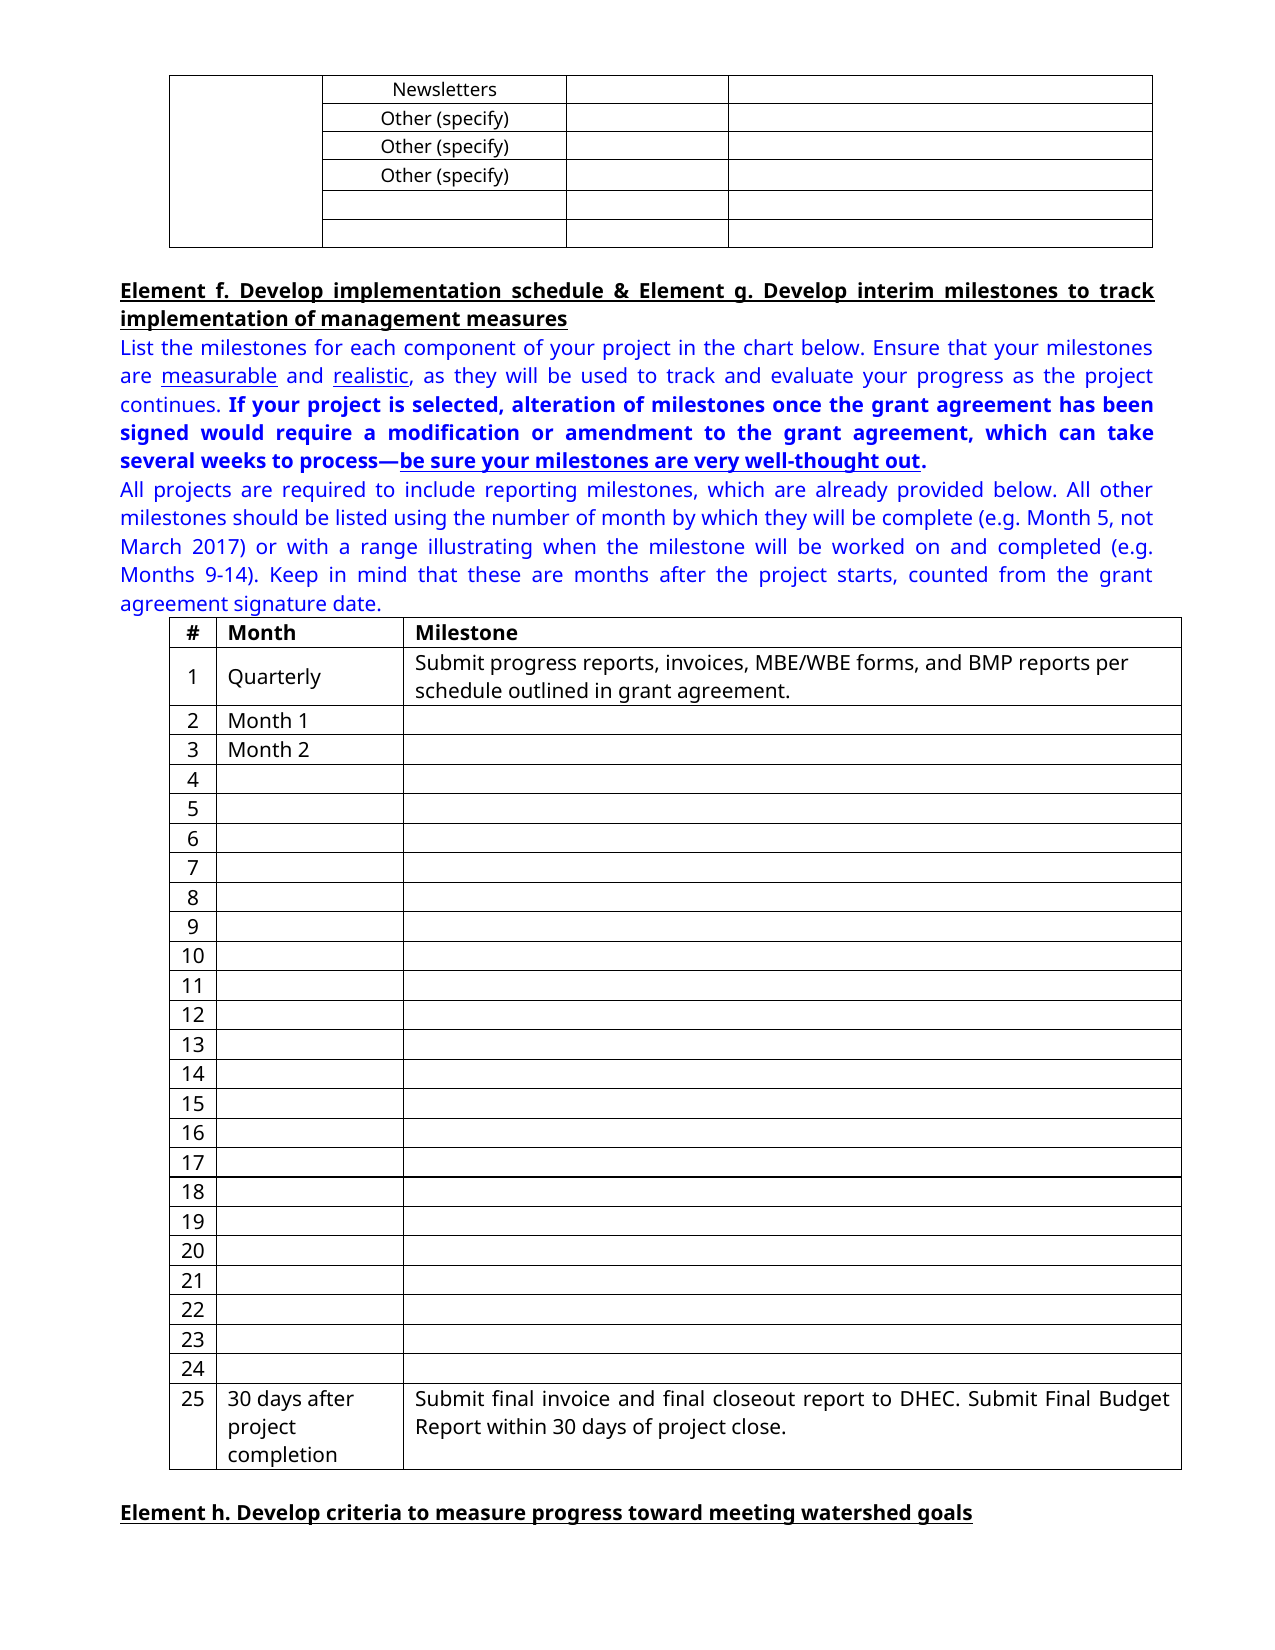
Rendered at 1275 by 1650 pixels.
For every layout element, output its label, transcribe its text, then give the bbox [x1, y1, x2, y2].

table_cell [217, 1030, 403, 1058]
table_cell Submit progress reports, invoices, MBE/WBE forms, and BMP reports per schedule outlined in grant agreement. [404, 648, 1181, 705]
table_cell Month 2 [217, 735, 403, 764]
table_cell [404, 794, 1181, 823]
table_cell [217, 971, 403, 999]
table_cell 10 [170, 942, 216, 970]
table_cell [404, 1060, 1181, 1088]
table_header # [170, 618, 216, 647]
table_cell [404, 853, 1181, 882]
table_cell [404, 1236, 1181, 1265]
table_cell [217, 1178, 403, 1206]
table_cell [217, 883, 403, 911]
table_cell [404, 1119, 1181, 1147]
table_cell 13 [170, 1030, 216, 1058]
table_cell 6 [170, 824, 216, 852]
table_cell [567, 104, 728, 131]
table_cell [217, 1060, 403, 1088]
table_cell [404, 1178, 1181, 1206]
table_cell 1 [170, 648, 216, 705]
table_cell [567, 132, 728, 159]
table_cell [404, 1001, 1181, 1029]
table_cell 17 [170, 1148, 216, 1176]
table_cell 24 [170, 1354, 216, 1383]
table_cell 2 [170, 706, 216, 734]
table_cell 18 [170, 1178, 216, 1206]
table_cell [729, 104, 1152, 131]
table_header Milestone [404, 618, 1181, 647]
table_header Month [217, 618, 403, 647]
table_cell [404, 912, 1181, 941]
table_cell 5 [170, 794, 216, 823]
table_cell 30 days after project completion [217, 1384, 403, 1469]
table_cell [217, 1001, 403, 1029]
text Element h. Develop criteria to measure progress toward meeting watershed goals [120, 1498, 1155, 1527]
table_cell [217, 1236, 403, 1265]
table_cell [404, 1030, 1181, 1058]
table_cell Newsletters [323, 76, 566, 103]
table_cell [404, 1207, 1181, 1235]
table_cell 20 [170, 1236, 216, 1265]
table_cell [567, 160, 728, 190]
table_cell Other (specify) [323, 160, 566, 190]
table_cell [404, 1148, 1181, 1176]
table_cell [217, 1089, 403, 1117]
table_cell 12 [170, 1001, 216, 1029]
table_cell 22 [170, 1295, 216, 1324]
table_cell 7 [170, 853, 216, 882]
table_cell [404, 824, 1181, 852]
table_cell [217, 1148, 403, 1176]
table_cell [217, 853, 403, 882]
table_cell Month 1 [217, 706, 403, 734]
table_cell [404, 765, 1181, 793]
table_cell [404, 883, 1181, 911]
text Element f. Develop implementation schedule & Element g. Develop interim milestones to track implementation of management measures [120, 276, 1155, 300]
table_cell Other (specify) [323, 132, 566, 159]
text All projects are required to include reporting milestones, which are already provided below. All other milestones should be listed using the number of month by which they will be complete (e.g. Month 5, not March 2017) or with a range illustrating when the milestone will be worked on and completed (e.g. Months 9-14). Keep in mind that these are months after the project starts, counted from the grant agreement signature date. [120, 475, 1155, 617]
table_cell [729, 220, 1152, 247]
table_cell 11 [170, 971, 216, 999]
table_cell [217, 824, 403, 852]
table_cell [217, 1207, 403, 1235]
table_cell Quarterly [217, 648, 403, 705]
table_cell [217, 794, 403, 823]
table_cell 23 [170, 1325, 216, 1353]
table_cell [567, 76, 728, 103]
table_cell [323, 220, 566, 247]
table_cell [217, 942, 403, 970]
table_cell 9 [170, 912, 216, 941]
table_cell 14 [170, 1060, 216, 1088]
table_cell [729, 76, 1152, 103]
table_cell 21 [170, 1266, 216, 1294]
table_cell [729, 160, 1152, 190]
table_cell [567, 191, 728, 218]
table_cell [217, 1325, 403, 1353]
table_cell 15 [170, 1089, 216, 1117]
text List the milestones for each component of your project in the chart below. Ensure that your milestones are measurable and realistic, as they will be used to track and evaluate your progress as the project continues. If your project is selected, alteration of milestones once the grant agreement has been signed would require a modification or amendment to the grant agreement, which can take several weeks to process—be sure your milestones are very well-thought out. [120, 333, 1155, 475]
table_cell Other (specify) [323, 104, 566, 131]
table_cell [404, 942, 1181, 970]
table_cell [217, 765, 403, 793]
table_cell [217, 1119, 403, 1147]
table_cell [404, 1325, 1181, 1353]
table_cell [404, 735, 1181, 764]
table_cell 16 [170, 1119, 216, 1147]
table_cell [567, 220, 728, 247]
table_cell [729, 132, 1152, 159]
table_cell [217, 1295, 403, 1324]
table_cell [404, 971, 1181, 999]
table_cell [404, 706, 1181, 734]
table_cell 4 [170, 765, 216, 793]
table_cell [404, 1354, 1181, 1383]
table_cell [404, 1089, 1181, 1117]
table_cell 25 [170, 1384, 216, 1469]
table_cell [323, 191, 566, 218]
table_cell [404, 1266, 1181, 1294]
table_cell [729, 191, 1152, 218]
table_cell [404, 1295, 1181, 1324]
table_cell 8 [170, 883, 216, 911]
text Element f. Develop implementation schedule & Element g. Develop interim milestones to track implementation of management measures [120, 302, 1155, 333]
table_cell 3 [170, 735, 216, 764]
table_cell Submit final invoice and final closeout report to DHEC. Submit Final Budget Report within 30 days of project close. [404, 1384, 1181, 1469]
table_cell [217, 1354, 403, 1383]
table_cell [217, 1266, 403, 1294]
table_cell [217, 912, 403, 941]
table_cell 19 [170, 1207, 216, 1235]
